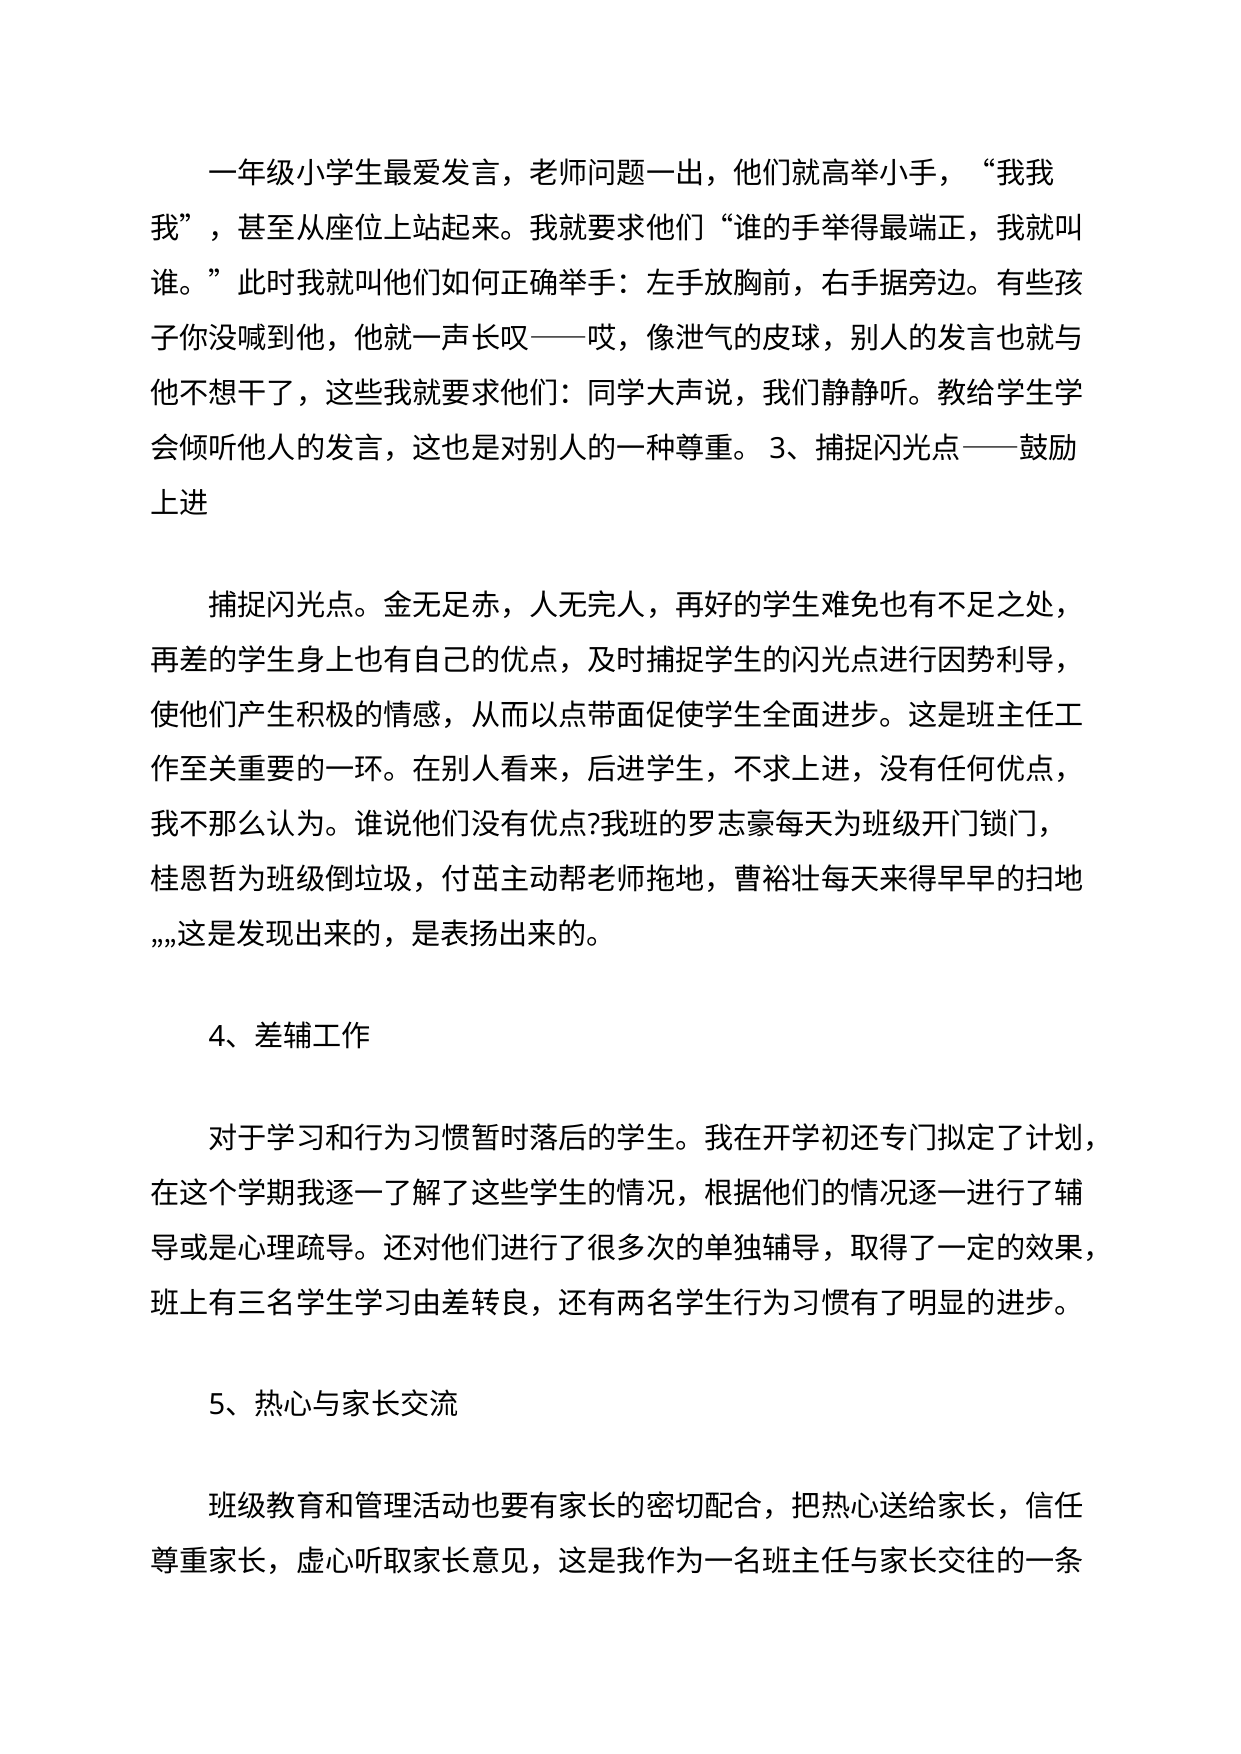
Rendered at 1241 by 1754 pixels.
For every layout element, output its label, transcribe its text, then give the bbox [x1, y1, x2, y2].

text 5、热心与家长交流 [150, 1381, 1090, 1423]
text 捕捉闪光点。金无足赤，人无完人，再好的学生难免也有不足之处，再差的学生身上也有自己的优点，及时捕捉学生的闪光点进行因势利导，使他们产生积极的情感，从而以点带面促使学生全面进步。这是班主任工作至关重要的一环。在别人看来，后进学生，不求上进，没有任何优点，我不那么认为。谁说他们没有优点?我班的罗志豪每天为班级开门锁门，桂恩哲为班级倒垃圾，付茁主动帮老师拖地，曹裕壮每天来得早早的扫地„„这是发现出来的，是表扬出来的。 [150, 581, 1090, 953]
text 一年级小学生最爱发言，老师问题一出，他们就高举小手，“我我我”，甚至从座位上站起来。我就要求他们“谁的手举得最端正，我就叫谁。”此时我就叫他们如何正确举手：左手放胸前，右手据旁边。有些孩子你没喊到他，他就一声长叹——哎，像泄气的皮球，别人的发言也就与他不想干了，这些我就要求他们：同学大声说，我们静静听。教给学生学会倾听他人的发言，这也是对别人的一种尊重。 3、捕捉闪光点——鼓励上进 [150, 150, 1090, 522]
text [150, 1483, 1090, 1580]
text 4、差辅工作 [150, 1012, 1090, 1055]
text 对于学习和行为习惯暂时落后的学生。我在开学初还专门拟定了计划，在这个学期我逐一了解了这些学生的情况，根据他们的情况逐一进行了辅导或是心理疏导。还对他们进行了很多次的单独辅导，取得了一定的效果，班上有三名学生学习由差转良，还有两名学生行为习惯有了明显的进步。 [150, 1114, 1090, 1321]
